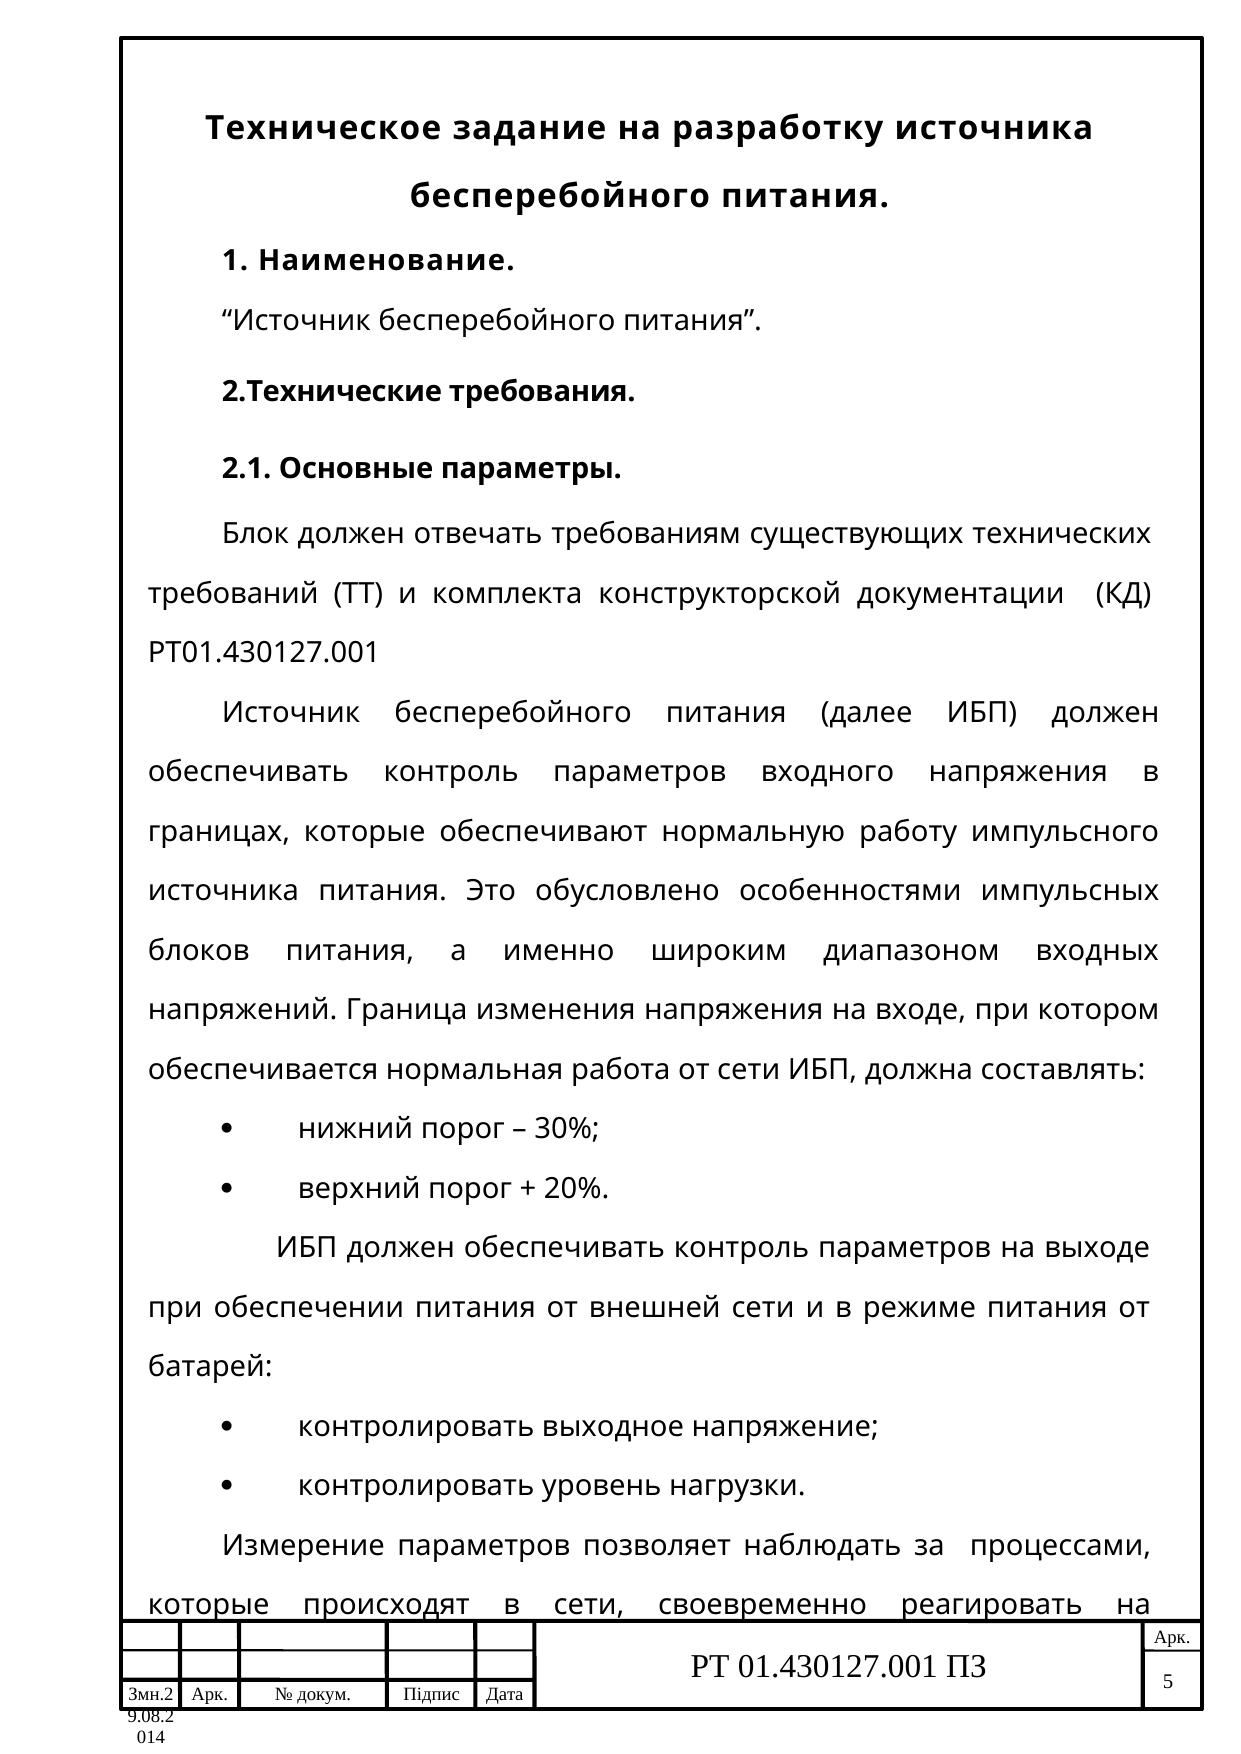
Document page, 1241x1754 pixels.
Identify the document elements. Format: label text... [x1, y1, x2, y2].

text Техническое задание на разработку источника [148, 103, 1152, 149]
list контролировать уровень нагрузки. [148, 1464, 1152, 1504]
text Источник бесперебойного питания (далее ИБП) должен обеспечивать контроль параметров входного напряжения в границах, которые обеспечивают нормальную работу импульсного источника питания. Это обусловлено особенностями импульсных блоков питания, а именно широким диапазоном входных напряжений. Граница изменения напряжения на входе, при котором обеспечивается нормальная работа от сети ИБП, должна составлять: [148, 691, 1160, 1088]
list нижний порог – 30%; [148, 1108, 1152, 1147]
list верхний порог + 20%. [148, 1167, 1152, 1207]
text 2.Технические требования. [148, 371, 1152, 410]
list контролировать выходное напряжение; [148, 1405, 1152, 1445]
text 1. Наименование. [148, 240, 1152, 279]
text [148, 1524, 1152, 1623]
text Блок должен отвечать требованиям существующих технических требований (ТТ) и комплекта конструкторской документации (КД) РТ01.430127.001 [148, 513, 1152, 671]
text бесперебойного питания. [148, 172, 1152, 217]
text 2.1. Основные параметры. [148, 447, 1152, 487]
text “Источник бесперебойного питания”. [148, 299, 1078, 339]
text ИБП должен обеспечивать контроль параметров на выходе при обеспечении питания от внешней сети и в режиме питания от батарей: [148, 1227, 1152, 1385]
